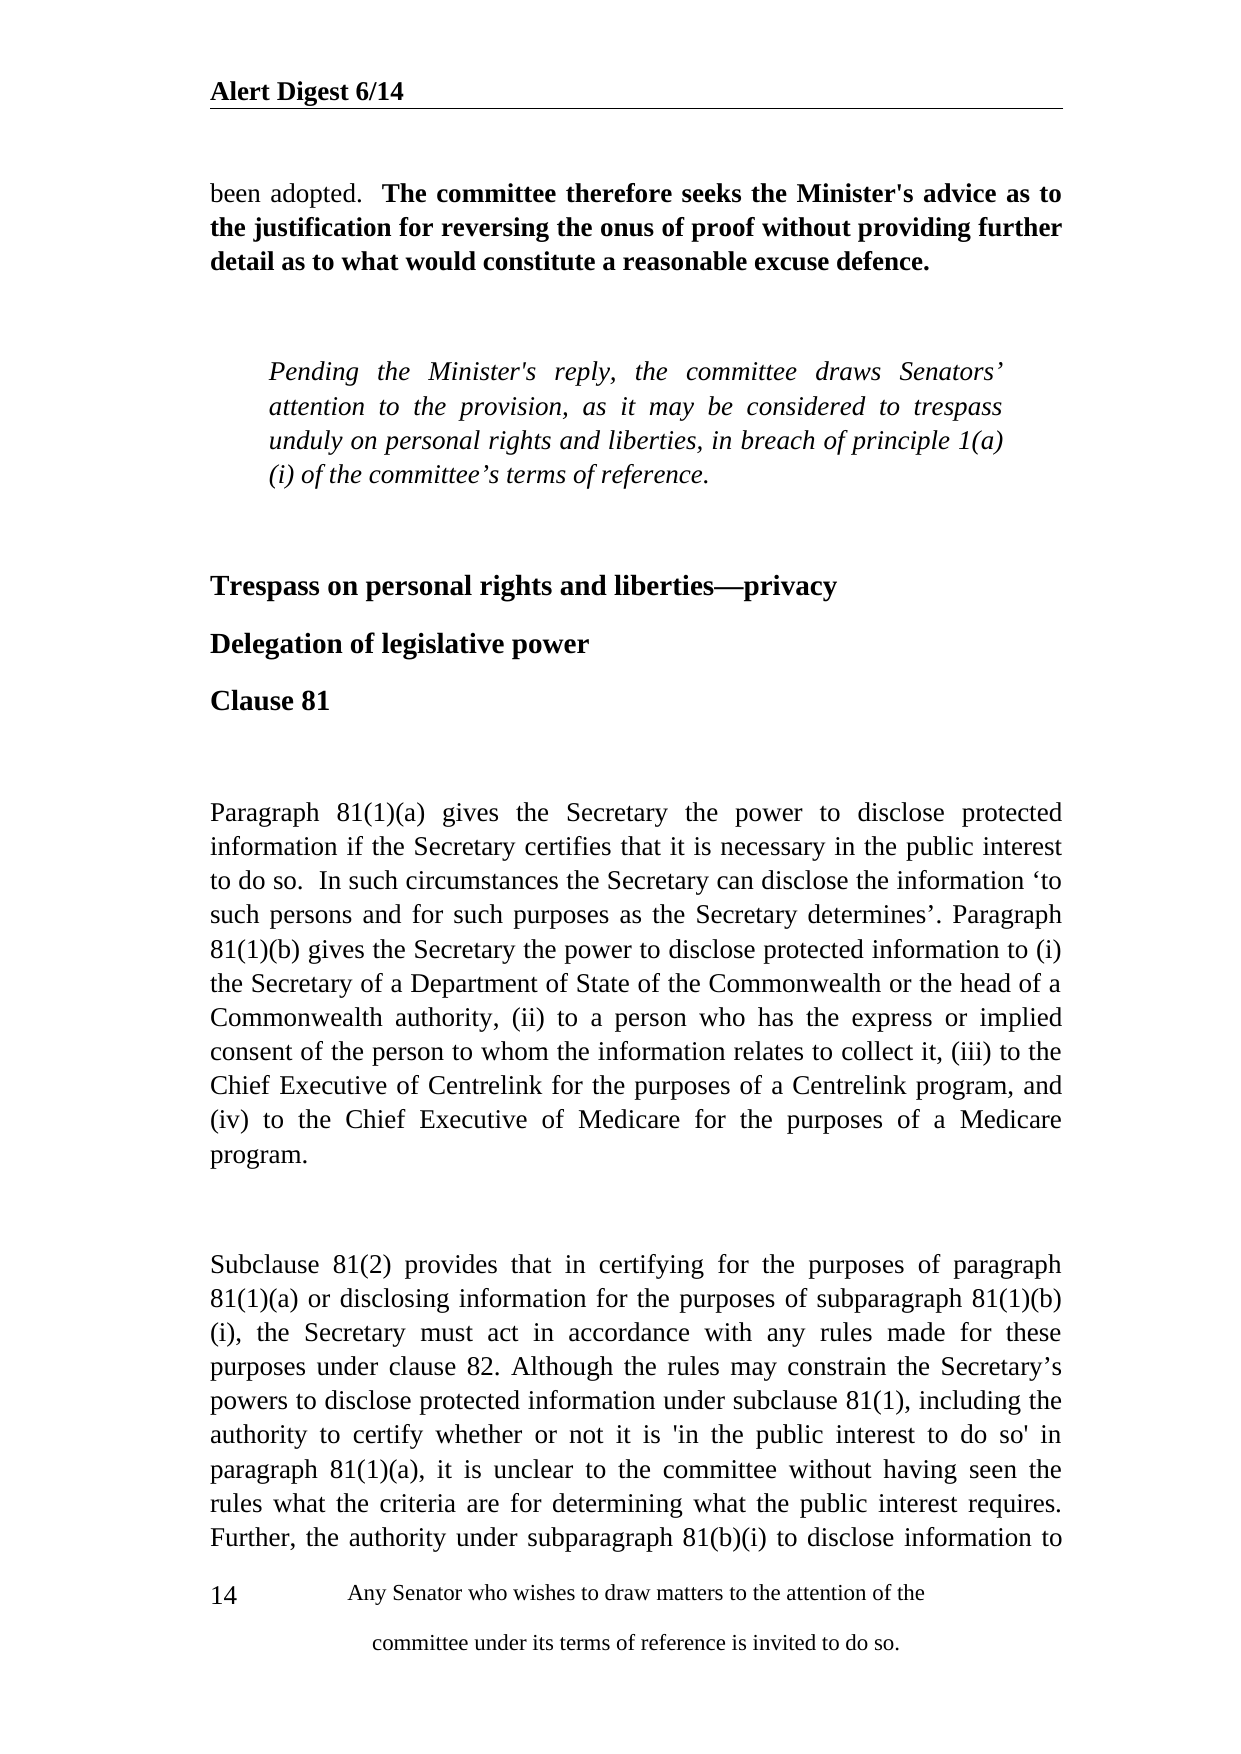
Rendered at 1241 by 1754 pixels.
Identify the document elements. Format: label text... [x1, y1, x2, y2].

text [210, 1248, 1063, 1552]
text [210, 177, 1063, 277]
text Delegation of legislative power [210, 626, 1063, 659]
text Paragraph 81(1)(a) gives the Secretary the power to disclose protected information if the Secretary certifies that it is necessary in the public interest to do so. In such circumstances the Secretary can disclose the information ‘to such persons and for such purposes as the Secretary determines’. Paragraph 81(1)(b) gives the Secretary the power to disclose protected information to (i) the Secretary of a Department of State of the Commonwealth or the head of a Commonwealth authority, (ii) to a person who has the express or implied consent of the person to whom the information relates to collect it, (iii) to the Chief Executive of Centrelink for the purposes of a Centrelink program, and (iv) to the Chief Executive of Medicare for the purposes of a Medicare program. [210, 796, 1063, 1169]
text Pending the Minister's reply, the committee draws Senators’ attention to the provision, as it may be considered to trespass unduly on personal rights and liberties, in breach of principle 1(a)(i) of the committee’s terms of reference. [269, 356, 1004, 489]
text Clause 81 [210, 683, 1063, 717]
text Trespass on personal rights and liberties—privacy [210, 568, 1063, 602]
